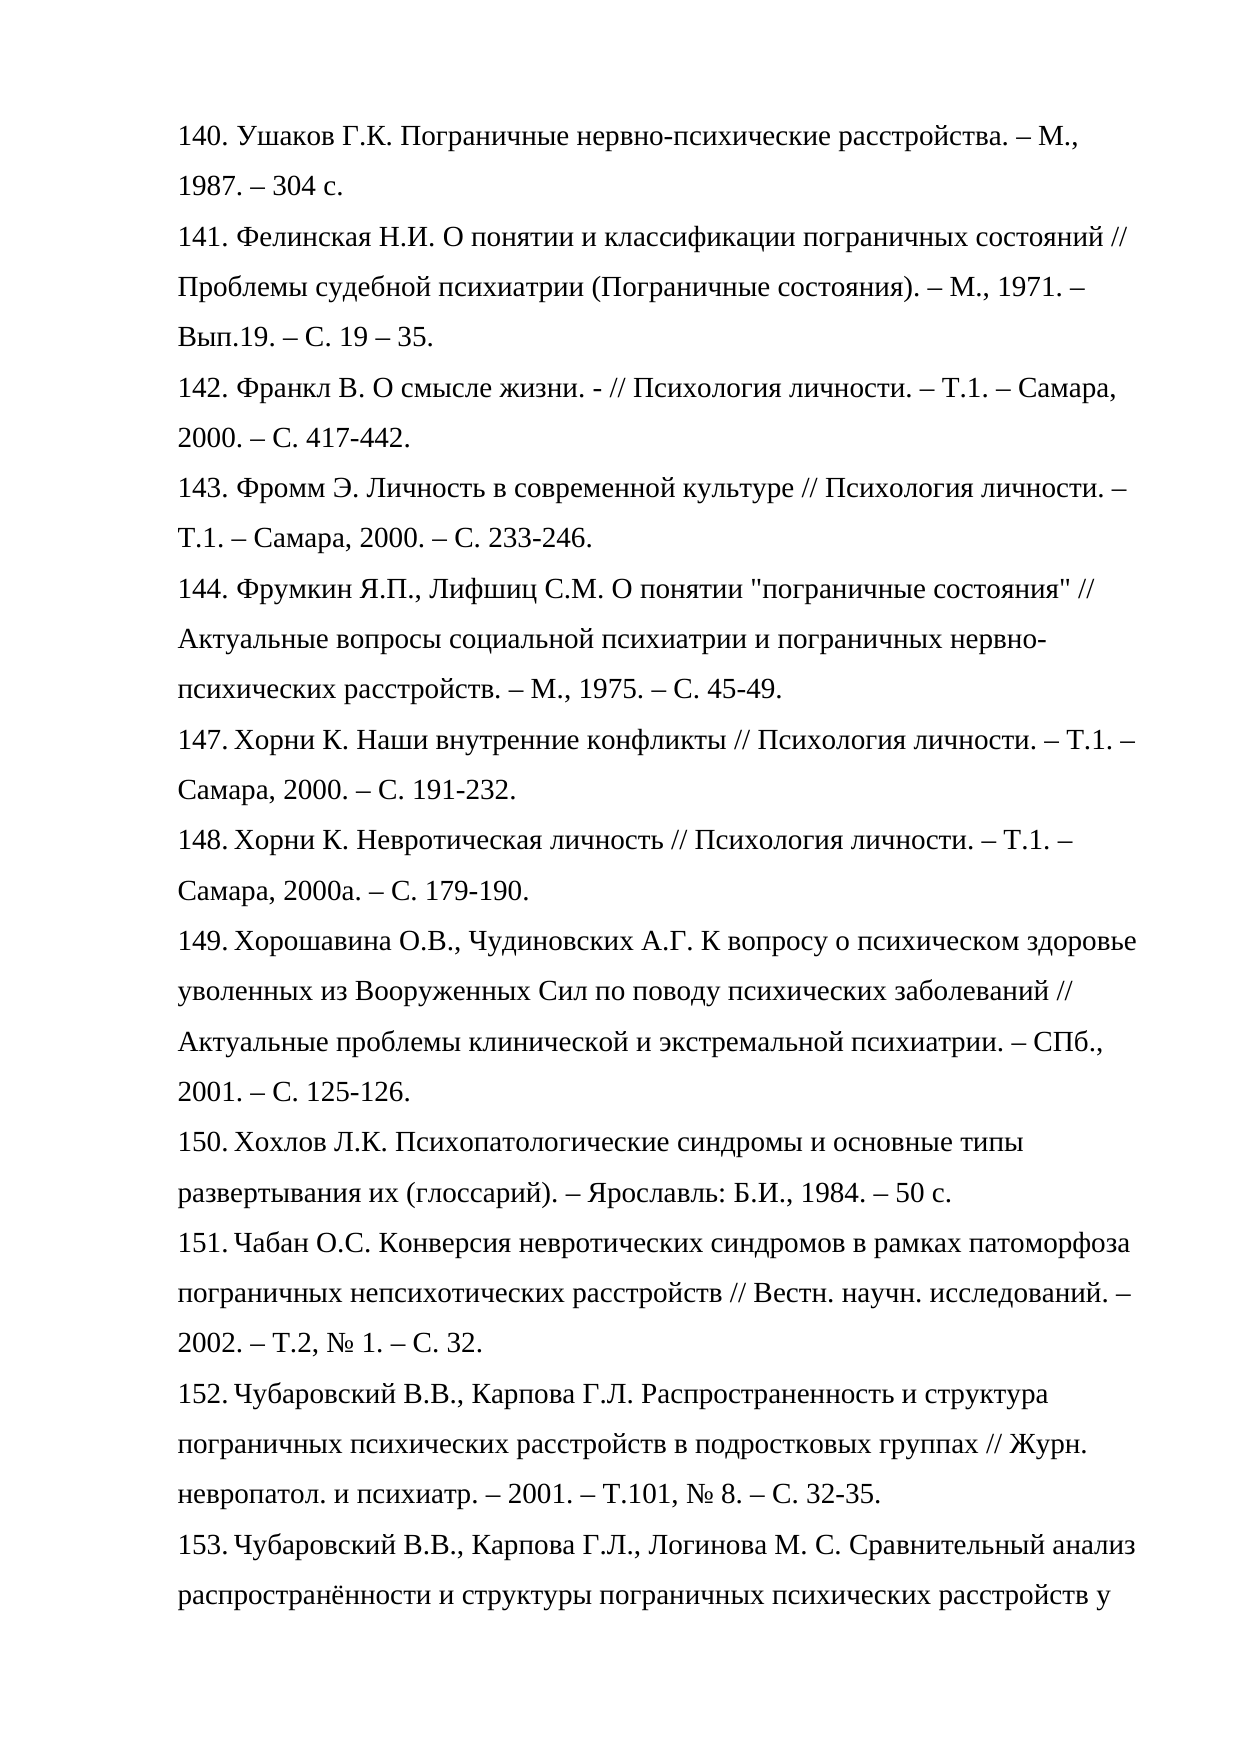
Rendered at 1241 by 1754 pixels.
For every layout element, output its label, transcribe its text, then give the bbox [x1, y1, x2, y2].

list Хохлов Л.К. Психопатологические синдромы и основные типы развертывания их (глоссарий). – Ярославль: Б.И., 1984. – 50 с. [177, 1124, 1152, 1208]
list Франкл В. О смысле жизни. - // Психология личности. – Т.1. – Самара, 2000. – С. 417-442. [177, 370, 1152, 453]
list Чубаровский В.В., Карпова Г.Л. Распространенность и структура пограничных психических расстройств в подростковых группах // Журн. невропатол. и психиатр. – 2001. – Т.101, № 8. – С. 32-35. [177, 1376, 1152, 1510]
list Хорошавина О.В., Чудиновских А.Г. К вопросу о психическом здоровье уволенных из Вооруженных Сил по поводу психических заболеваний // Актуальные проблемы клинической и экстремальной психиатрии. – СПб., 2001. – С. 125-126. [177, 923, 1152, 1108]
list Фрумкин Я.П., Лифшиц С.М. О понятии "пограничные состояния" // Актуальные вопросы социальной психиатрии и пограничных нервно-психических расстройств. – М., 1975. – С. 45-49. [177, 571, 1152, 705]
list Чабан О.С. Конверсия невротических синдромов в рамках патоморфоза пограничных непсихотических расстройств // Вестн. научн. исследований. – 2002. – Т.2, № 1. – С. 32. [177, 1225, 1152, 1359]
list Хорни К. Невротическая личность // Психология личности. – Т.1. – Самара, 2000a. – С. 179-190. [177, 822, 1152, 906]
list Хорни К. Наши внутренние конфликты // Психология личности. – Т.1. – Самара, 2000. – С. 191-232. [177, 722, 1152, 806]
list Ушаков Г.К. Пограничные нервно-психические расстройства. – М., 1987. – 304 с. [177, 118, 1152, 202]
list Фелинская Н.И. О понятии и классификации пограничных состояний // Проблемы судебной психиатрии (Пограничные состояния). – М., 1971. – Вып.19. – С. 19 – 35. [177, 219, 1152, 353]
list Фромм Э. Личность в современной культуре // Психология личности. – Т.1. – Самара, 2000. – С. 233-246. [177, 470, 1152, 554]
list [177, 1527, 1152, 1611]
